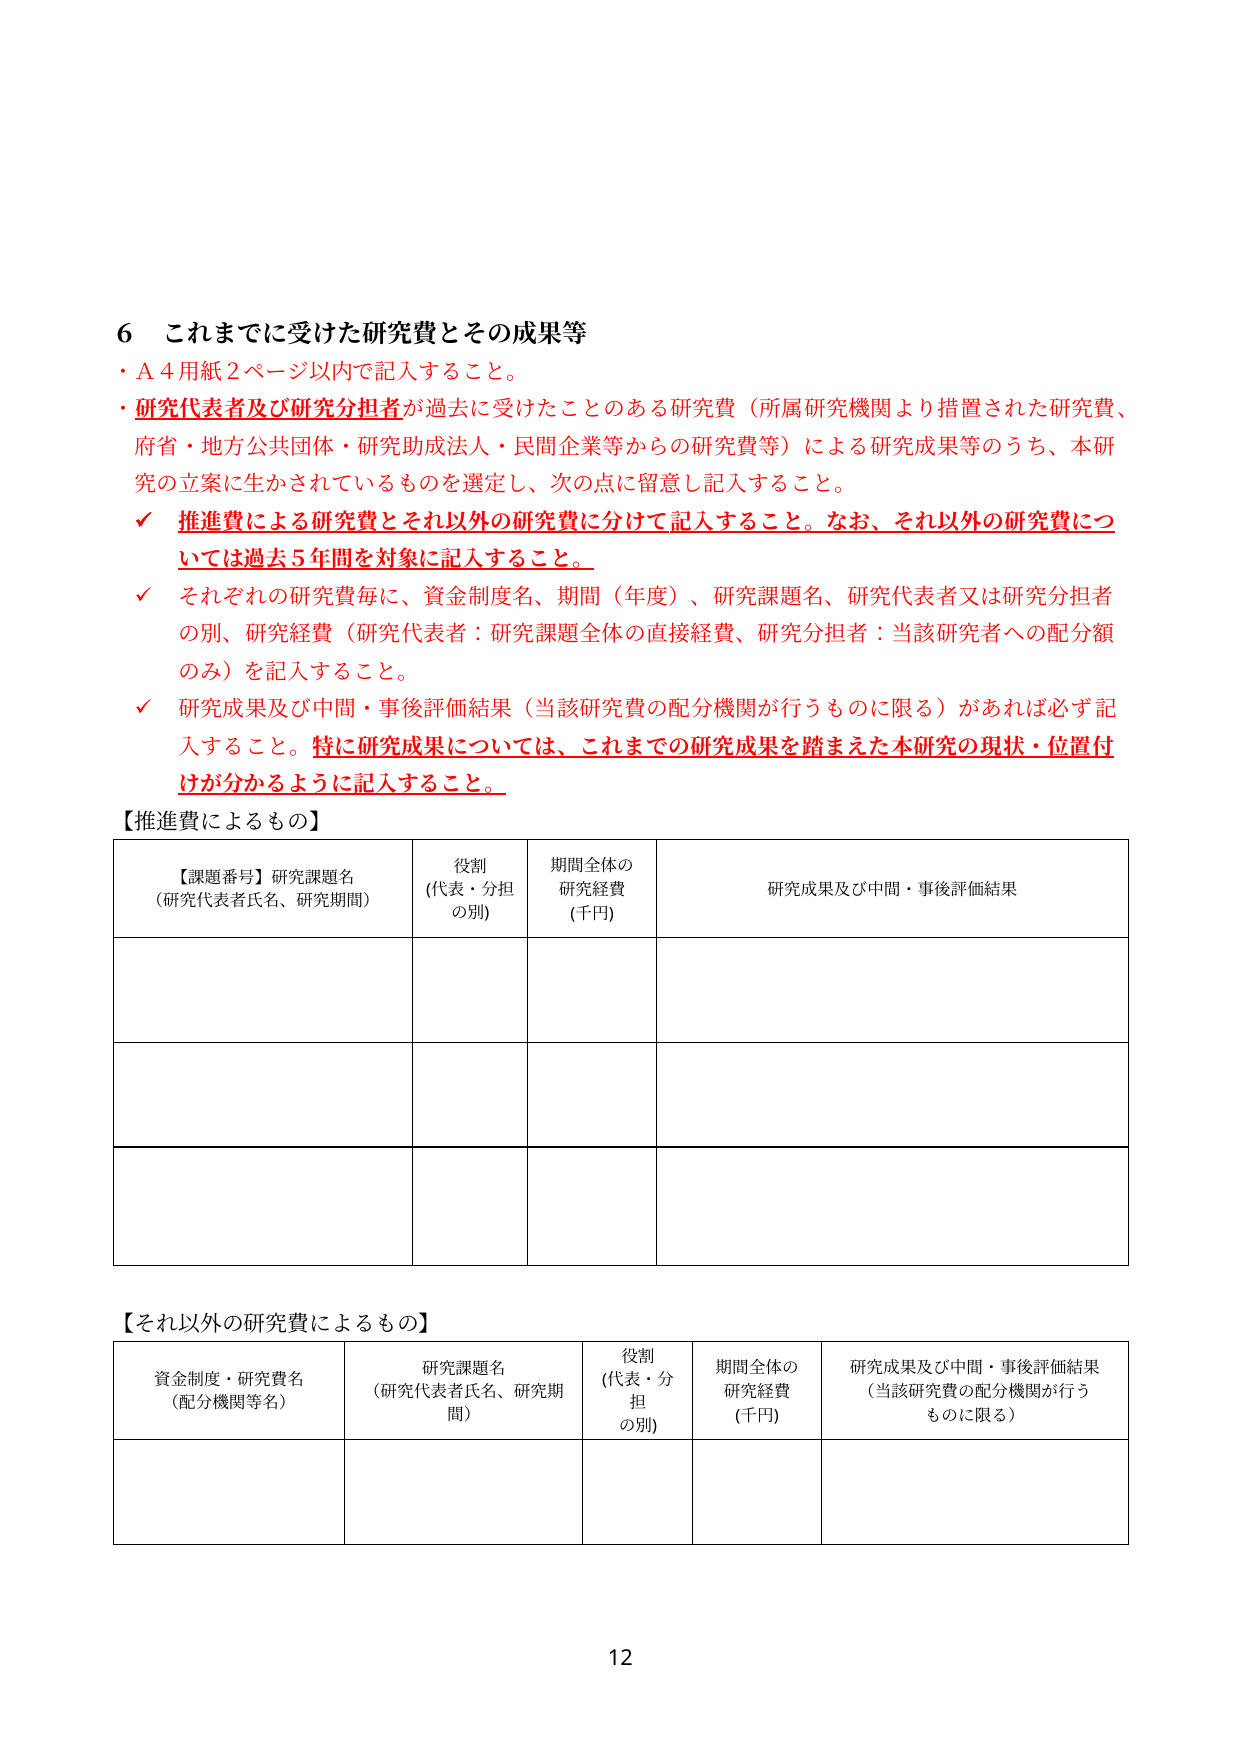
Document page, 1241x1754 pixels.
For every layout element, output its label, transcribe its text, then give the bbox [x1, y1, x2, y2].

table_cell [528, 1148, 656, 1264]
table_cell [583, 1440, 692, 1544]
text ６ これまでに受けた研究費とその成果等 [112, 313, 1128, 351]
table_cell [345, 1440, 582, 1544]
list 推進費による研究費とそれ以外の研究費に分けて記入すること。なお、それ以外の研究費については過去５年間を対象に記入すること。 [134, 501, 1117, 576]
table_header 期間全体の 研究経費 (千円) [528, 840, 656, 937]
table_cell [657, 1148, 1128, 1264]
list それぞれの研究費毎に、資金制度名、期間（年度）、研究課題名、研究代表者又は研究分担者の別、研究経費（研究代表者：研究課題全体の直接経費、研究分担者：当該研究者への配分額のみ）を記入すること。 [134, 576, 1117, 688]
table_cell [114, 938, 412, 1042]
table_header 期間全体の 研究経費 (千円) [693, 1342, 821, 1439]
table_header 役割 (代表・分担 の別) [583, 1342, 692, 1439]
table_header 研究課題名 （研究代表者氏名、研究期間） [345, 1342, 582, 1439]
table_cell [114, 1148, 412, 1264]
table_header 【課題番号】研究課題名 （研究代表者氏名、研究期間） [114, 840, 412, 937]
table_cell [114, 1043, 412, 1146]
table_cell [693, 1440, 821, 1544]
table_cell [657, 938, 1128, 1042]
table_header 研究成果及び中間・事後評価結果 （当該研究費の配分機関が行う ものに限る） [822, 1342, 1128, 1439]
table_cell [413, 938, 527, 1042]
table_cell [528, 938, 656, 1042]
table_cell [657, 1043, 1128, 1146]
text 【推進費によるもの】 [112, 801, 1128, 838]
text ・Ａ４用紙２ページ以内で記入すること。 [112, 351, 1128, 388]
table_cell [822, 1440, 1128, 1544]
text ・研究代表者及び研究分担者が過去に受けたことのある研究費（所属研究機関より措置された研究費、府省・地方公共団体・研究助成法人・民間企業等からの研究費等）による研究成果等のうち、本研究の立案に生かされているものを選定し、次の点に留意し記入すること。 [112, 388, 1117, 501]
table_header 研究成果及び中間・事後評価結果 [657, 840, 1128, 937]
table_cell [114, 1440, 344, 1544]
text 【それ以外の研究費によるもの】 [112, 1303, 1128, 1341]
list 研究成果及び中間・事後評価結果（当該研究費の配分機関が行うものに限る）があれば必ず記入すること。特に研究成果については、これまでの研究成果を踏まえた本研究の現状・位置付けが分かるように記入すること。 [134, 688, 1117, 801]
table_cell [413, 1148, 527, 1264]
table_header 資金制度・研究費名 （配分機関等名） [114, 1342, 344, 1439]
table_cell [528, 1043, 656, 1146]
table_header 役割 (代表・分担の別) [413, 840, 527, 937]
table_cell [413, 1043, 527, 1146]
